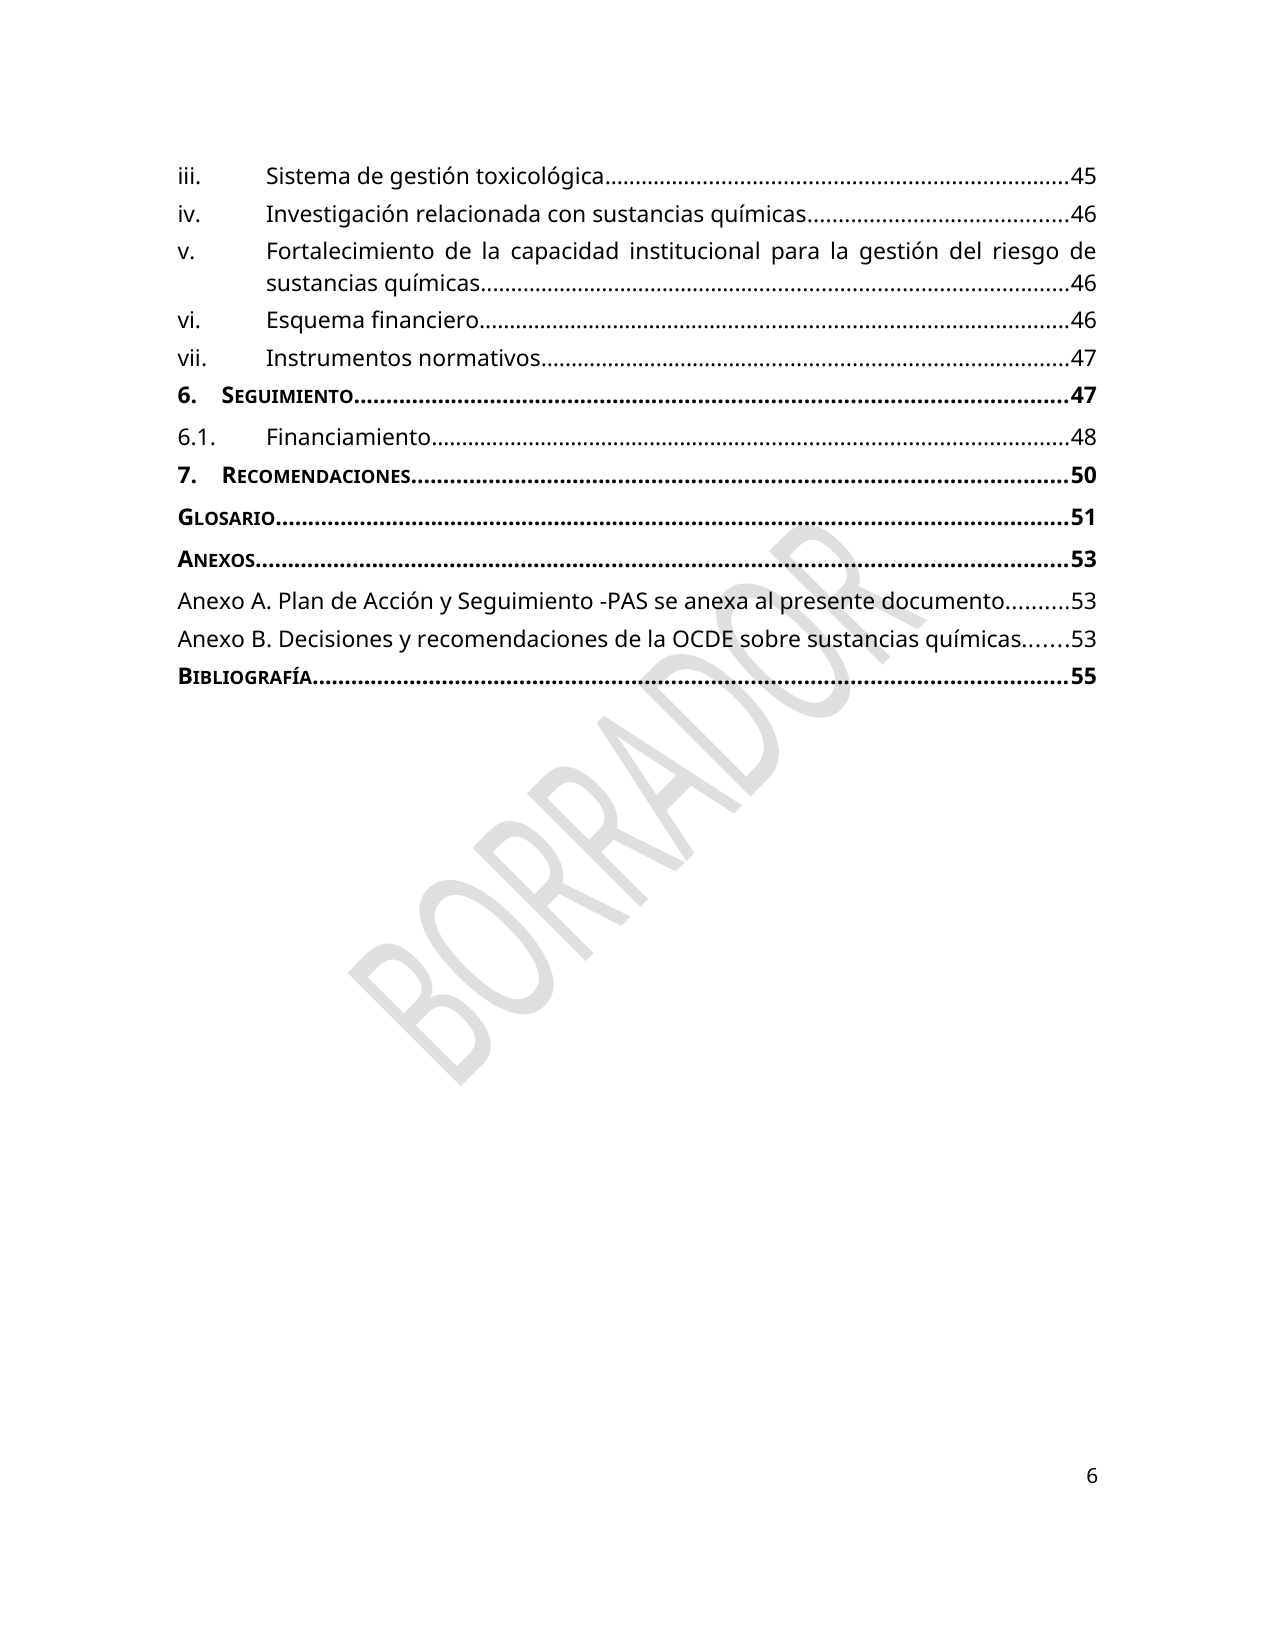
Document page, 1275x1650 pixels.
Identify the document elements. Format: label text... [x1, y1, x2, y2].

text iii. Sistema de gestión toxicológica 45 [177, 160, 1098, 192]
text 7. Recomendaciones 50 [177, 459, 1098, 490]
text 6. Seguimiento 47 [177, 379, 1098, 410]
text vii. Instrumentos normativos 47 [177, 342, 1098, 373]
text v. Fortalecimiento de la capacidad institucional para la gestión del riesgo de sustancias químicas 46 [177, 235, 1098, 298]
text vi. Esquema financiero 46 [177, 304, 1098, 335]
text Bibliografía 55 [177, 660, 1098, 692]
text Anexo B. Decisiones y recomendaciones de la OCDE sobre sustancias químicas. 53 [177, 623, 1098, 654]
text Anexo A. Plan de Acción y Seguimiento -PAS se anexa al presente documento. 53 [177, 585, 1098, 617]
text iv. Investigación relacionada con sustancias químicas 46 [177, 198, 1098, 229]
text Glosario 51 [177, 501, 1098, 532]
text 6.1. Financiamiento 48 [177, 421, 1098, 452]
text Anexos 53 [177, 543, 1098, 574]
